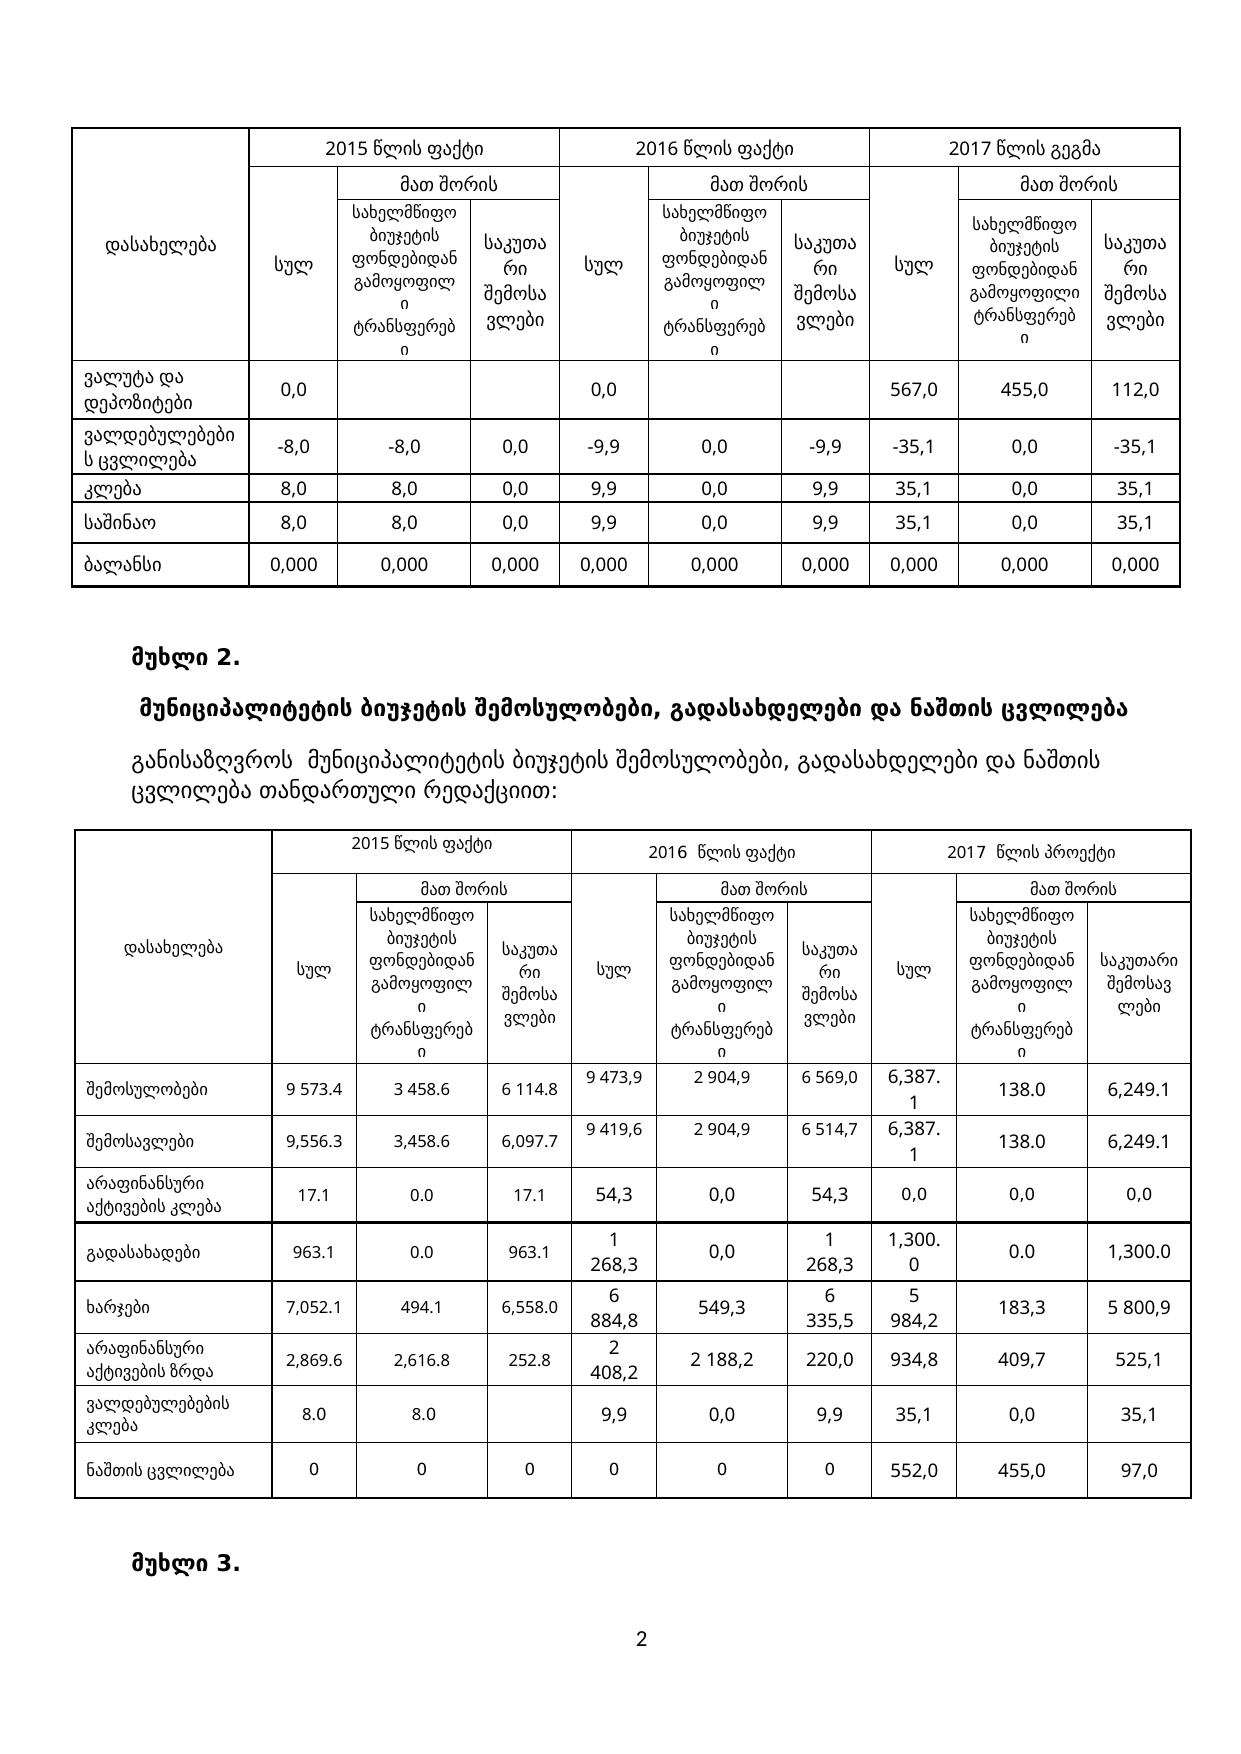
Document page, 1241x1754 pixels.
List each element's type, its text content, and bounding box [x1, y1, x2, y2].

table_cell 934,8 [872, 1334, 956, 1385]
table_cell 0,000 [338, 544, 470, 585]
table_cell 35,1 [1092, 503, 1179, 542]
table_cell 35,1 [1092, 475, 1179, 501]
table_cell 8,0 [250, 503, 337, 542]
table_cell 8.0 [357, 1386, 487, 1442]
table_cell -9,9 [560, 420, 648, 473]
table_cell საკუთარი შემოსავლები [488, 903, 571, 1062]
table_cell 0,0 [959, 475, 1091, 501]
table_cell 9 419,6 [572, 1116, 656, 1167]
table_cell საკუთარი შემოსავლები [782, 200, 869, 360]
table_cell შემოსავლები [76, 1116, 271, 1167]
table_cell 6,387.1 [872, 1064, 956, 1114]
table_cell 9 473,9 [572, 1064, 656, 1114]
table_cell 35,1 [872, 1386, 956, 1442]
table_cell შემოსულობები [76, 1064, 271, 1114]
table_cell 0.0 [957, 1224, 1087, 1280]
table_cell 0,0 [657, 1168, 787, 1221]
table_cell 0,000 [560, 544, 648, 585]
table_cell არაფინანსური აქტივების კლება [76, 1168, 271, 1221]
table_cell 0,0 [649, 420, 781, 473]
table_cell 0,0 [471, 420, 559, 473]
table_cell გადასახადები [76, 1224, 271, 1280]
table_cell 35,1 [870, 475, 958, 501]
table_cell სულ [273, 874, 356, 1062]
table_cell 9 573.4 [273, 1064, 356, 1114]
table_cell 6 569,0 [788, 1064, 871, 1114]
table_cell კლება [73, 475, 248, 501]
table_header 2015 წლის ფაქტი [273, 831, 571, 873]
table_cell 97,0 [1088, 1443, 1190, 1497]
table_cell მათ შორის [657, 874, 871, 901]
table_cell 8,0 [250, 475, 337, 501]
table_cell 0 [273, 1443, 356, 1497]
table_cell 0,000 [870, 544, 958, 585]
table_cell საკუთარი შემოსავლები [1092, 200, 1179, 360]
table_cell სულ [870, 167, 958, 360]
table_cell 0,0 [957, 1168, 1087, 1221]
table_cell 3,458.6 [357, 1116, 487, 1167]
table_cell 54,3 [572, 1168, 656, 1221]
table_cell 2,616.8 [357, 1334, 487, 1385]
table_cell 2 904,9 [657, 1116, 787, 1167]
table_cell 549,3 [657, 1282, 787, 1333]
table_cell 409,7 [957, 1334, 1087, 1385]
table_cell საშინაო [73, 503, 248, 542]
table_cell მათ შორის [338, 167, 559, 199]
table_cell სულ [572, 874, 656, 1062]
table_cell 0,000 [959, 544, 1091, 585]
table_cell -35,1 [1092, 420, 1179, 473]
table_cell 0,0 [471, 503, 559, 542]
table_cell 6,387.1 [872, 1116, 956, 1167]
table_cell 0,0 [560, 361, 648, 418]
table_cell 183,3 [957, 1282, 1087, 1333]
table_cell 9,9 [560, 503, 648, 542]
table_cell -8,0 [338, 420, 470, 473]
table_cell სახელმწიფო ბიუჯეტის ფონდებიდან გამოყოფილი ტრანსფერები [957, 903, 1087, 1062]
table_cell 494.1 [357, 1282, 487, 1333]
table_cell არაფინანსური აქტივების ზრდა [76, 1334, 271, 1385]
table_cell 2 188,2 [657, 1334, 787, 1385]
table_cell მათ შორის [957, 874, 1190, 901]
table_cell ბალანსი [73, 544, 248, 585]
table_cell 552,0 [872, 1443, 956, 1497]
table_cell 0 [572, 1443, 656, 1497]
table_cell 963.1 [273, 1224, 356, 1280]
table_cell სულ [560, 167, 648, 360]
text მუხლი 2. [131, 644, 1152, 671]
table_cell 9,9 [788, 1386, 871, 1442]
table_cell 0,0 [957, 1386, 1087, 1442]
table_cell 0 [788, 1443, 871, 1497]
table_cell 3 458.6 [357, 1064, 487, 1114]
table_cell მათ შორის [959, 167, 1179, 199]
table_cell 1,300.0 [1088, 1224, 1190, 1280]
table_cell 0.0 [357, 1168, 487, 1221]
table_cell 1 268,3 [572, 1224, 656, 1280]
table_cell -35,1 [870, 420, 958, 473]
table_cell -8,0 [250, 420, 337, 473]
table_cell 112,0 [1092, 361, 1179, 418]
table_cell 0,000 [250, 544, 337, 585]
table_cell 35,1 [870, 503, 958, 542]
table_cell ხარჯები [76, 1282, 271, 1333]
table_cell 8,0 [338, 475, 470, 501]
table_cell ვალუტა და დეპოზიტები [73, 361, 248, 418]
table_cell 35,1 [1088, 1386, 1190, 1442]
table_cell [338, 361, 470, 418]
table_cell 6,558.0 [488, 1282, 571, 1333]
table_cell 220,0 [788, 1334, 871, 1385]
table_cell 2 904,9 [657, 1064, 787, 1114]
table_cell საკუთარი შემოსავლები [1088, 903, 1190, 1062]
table_cell ვალდებულებების კლება [76, 1386, 271, 1442]
table_cell 0,0 [1088, 1168, 1190, 1221]
table_cell საკუთარი შემოსავლები [788, 903, 871, 1062]
table_cell 5 984,2 [872, 1282, 956, 1333]
table_header 2017 წლის გეგმა [870, 129, 1179, 166]
table_cell 0 [657, 1443, 787, 1497]
table_cell 8,0 [338, 503, 470, 542]
table_cell 0,0 [657, 1386, 787, 1442]
table_cell 6 114.8 [488, 1064, 571, 1114]
table_cell 1,300.0 [872, 1224, 956, 1280]
table_cell ვალდებულებების ცვლილება [73, 420, 248, 473]
table_cell [649, 361, 781, 418]
table_header 2016 წლის ფაქტი [572, 831, 871, 873]
table_cell ნაშთის ცვლილება [76, 1443, 271, 1497]
table_cell 138.0 [957, 1116, 1087, 1167]
table_cell 6 335,5 [788, 1282, 871, 1333]
table_cell სულ [872, 874, 956, 1062]
table_cell [471, 361, 559, 418]
table_cell 9,9 [782, 503, 869, 542]
table_cell 525,1 [1088, 1334, 1190, 1385]
table_cell 2,869.6 [273, 1334, 356, 1385]
table_cell 0,0 [872, 1168, 956, 1221]
table_cell 0,0 [959, 420, 1091, 473]
table_cell 9,9 [782, 475, 869, 501]
table_cell სახელმწიფო ბიუჯეტის ფონდებიდან გამოყოფილი ტრანსფერები [657, 903, 787, 1062]
table_cell 9,9 [572, 1386, 656, 1442]
table_cell 54,3 [788, 1168, 871, 1221]
text მუნიციპალიტეტის ბიუჯეტის შემოსულობები, გადასახდელები და ნაშთის ცვლილება [131, 696, 1152, 722]
table_cell 0,000 [1092, 544, 1179, 585]
table_cell 6,097.7 [488, 1116, 571, 1167]
table_cell [782, 361, 869, 418]
table_cell სახელმწიფო ბიუჯეტის ფონდებიდან გამოყოფილი ტრანსფერები [649, 200, 781, 360]
table_cell 0,0 [657, 1224, 787, 1280]
table_cell 17.1 [488, 1168, 571, 1221]
table_cell 0,000 [782, 544, 869, 585]
table_cell მათ შორის [649, 167, 869, 199]
table_cell 138.0 [957, 1064, 1087, 1114]
table_cell 6 514,7 [788, 1116, 871, 1167]
text განისაზღვროს მუნიციპალიტეტის ბიუჯეტის შემოსულობები, გადასახდელები და ნაშთის ცვლილება თანდართული რედაქციით: [131, 747, 1152, 804]
table_cell 0,0 [471, 475, 559, 501]
table_cell 6 884,8 [572, 1282, 656, 1333]
table_header დასახელება [76, 831, 271, 1062]
table_cell 8.0 [273, 1386, 356, 1442]
table_cell 567,0 [870, 361, 958, 418]
table_header 2017 წლის პროექტი [872, 831, 1190, 873]
table_cell სახელმწიფო ბიუჯეტის ფონდებიდან გამოყოფილი ტრანსფერები [338, 200, 470, 360]
table_cell [488, 1386, 571, 1442]
table_cell სულ [250, 167, 337, 360]
table_cell სახელმწიფო ბიუჯეტის ფონდებიდან გამოყოფილი ტრანსფერები [357, 903, 487, 1062]
table_cell 252.8 [488, 1334, 571, 1385]
table_cell 0,000 [649, 544, 781, 585]
table_cell -9,9 [782, 420, 869, 473]
table_cell 455,0 [959, 361, 1091, 418]
table_header დასახელება [73, 129, 248, 360]
table_header 2016 წლის ფაქტი [560, 129, 869, 166]
table_cell 0,0 [649, 503, 781, 542]
table_cell 17.1 [273, 1168, 356, 1221]
table_cell 9,556.3 [273, 1116, 356, 1167]
table_header 2015 წლის ფაქტი [250, 129, 559, 166]
table_cell 455,0 [957, 1443, 1087, 1497]
table_cell 6,249.1 [1088, 1064, 1190, 1114]
table_cell 7,052.1 [273, 1282, 356, 1333]
table_cell 0,0 [649, 475, 781, 501]
table_cell მათ შორის [357, 874, 571, 901]
table_cell 963.1 [488, 1224, 571, 1280]
table_cell 1 268,3 [788, 1224, 871, 1280]
text მუხლი 3. [131, 1550, 1152, 1577]
table_cell 0 [488, 1443, 571, 1497]
table_cell 6,249.1 [1088, 1116, 1190, 1167]
table_cell 9,9 [560, 475, 648, 501]
table_cell სახელმწიფო ბიუჯეტის ფონდებიდან გამოყოფილი ტრანსფერები [959, 200, 1091, 360]
table_cell 0,0 [250, 361, 337, 418]
table_cell 0,0 [959, 503, 1091, 542]
table_cell 0 [357, 1443, 487, 1497]
table_cell 0,000 [471, 544, 559, 585]
table_cell 5 800,9 [1088, 1282, 1190, 1333]
table_cell საკუთარი შემოსავლები [471, 200, 559, 360]
table_cell 0.0 [357, 1224, 487, 1280]
table_cell 2 408,2 [572, 1334, 656, 1385]
